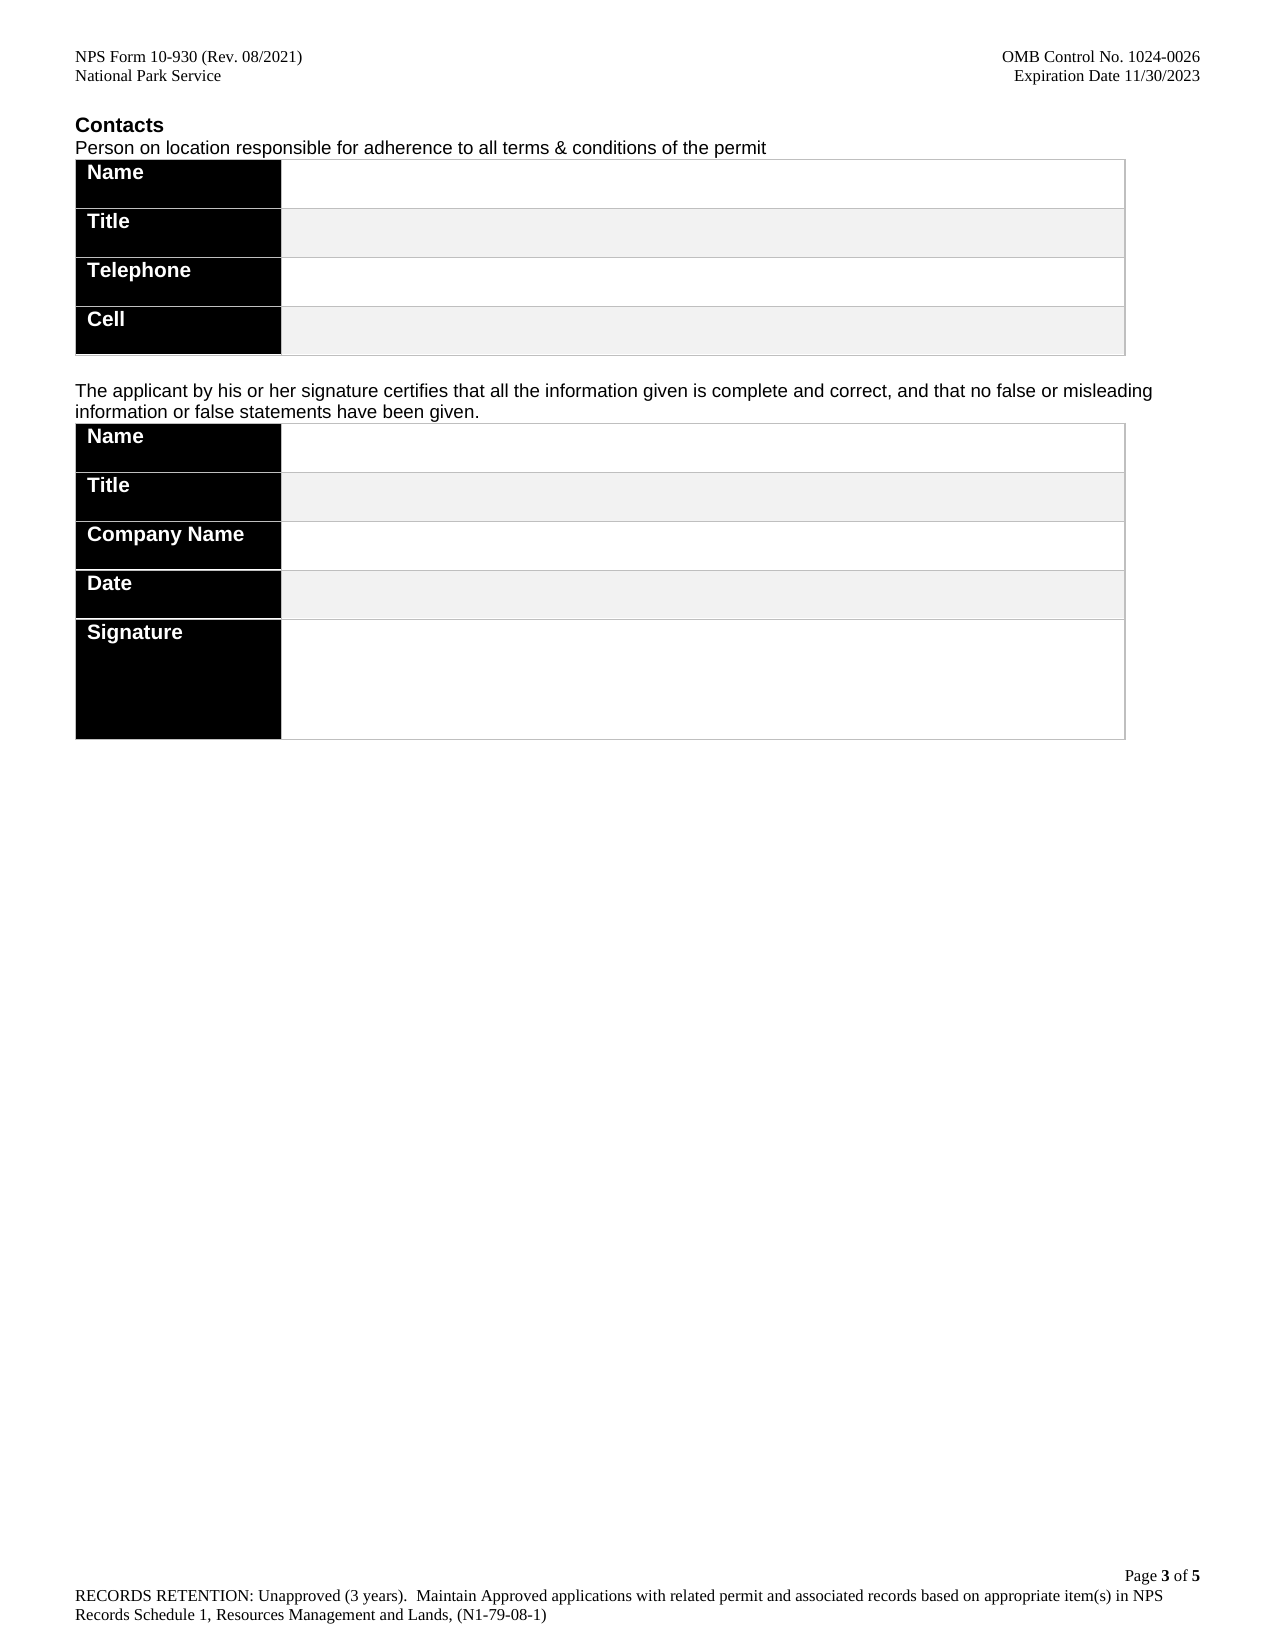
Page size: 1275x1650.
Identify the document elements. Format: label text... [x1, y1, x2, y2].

subtitle Contacts Person on location responsible for adherence to all terms & conditions of the permit [75, 113, 1200, 159]
table_cell [282, 473, 1124, 521]
table_cell Title [76, 209, 281, 257]
table_cell Title [76, 473, 281, 521]
table_cell [282, 307, 1124, 354]
table_cell [282, 209, 1124, 257]
table_cell Company Name [76, 522, 281, 569]
text The applicant by his or her signature certifies that all the information given is complete and correct, and that no false or misleading information or false statements have been given. [75, 379, 1200, 423]
table_cell [282, 571, 1124, 618]
table_cell Cell [76, 307, 281, 354]
table_header Name [76, 160, 281, 208]
table_cell [282, 258, 1124, 306]
table_header Name [76, 424, 281, 472]
table_cell Telephone [76, 258, 281, 306]
table_header [282, 160, 1124, 208]
table_cell [282, 522, 1124, 569]
table_header [282, 424, 1124, 472]
table_cell Signature [76, 620, 281, 739]
table_cell [282, 620, 1124, 739]
table_cell Date [76, 571, 281, 618]
